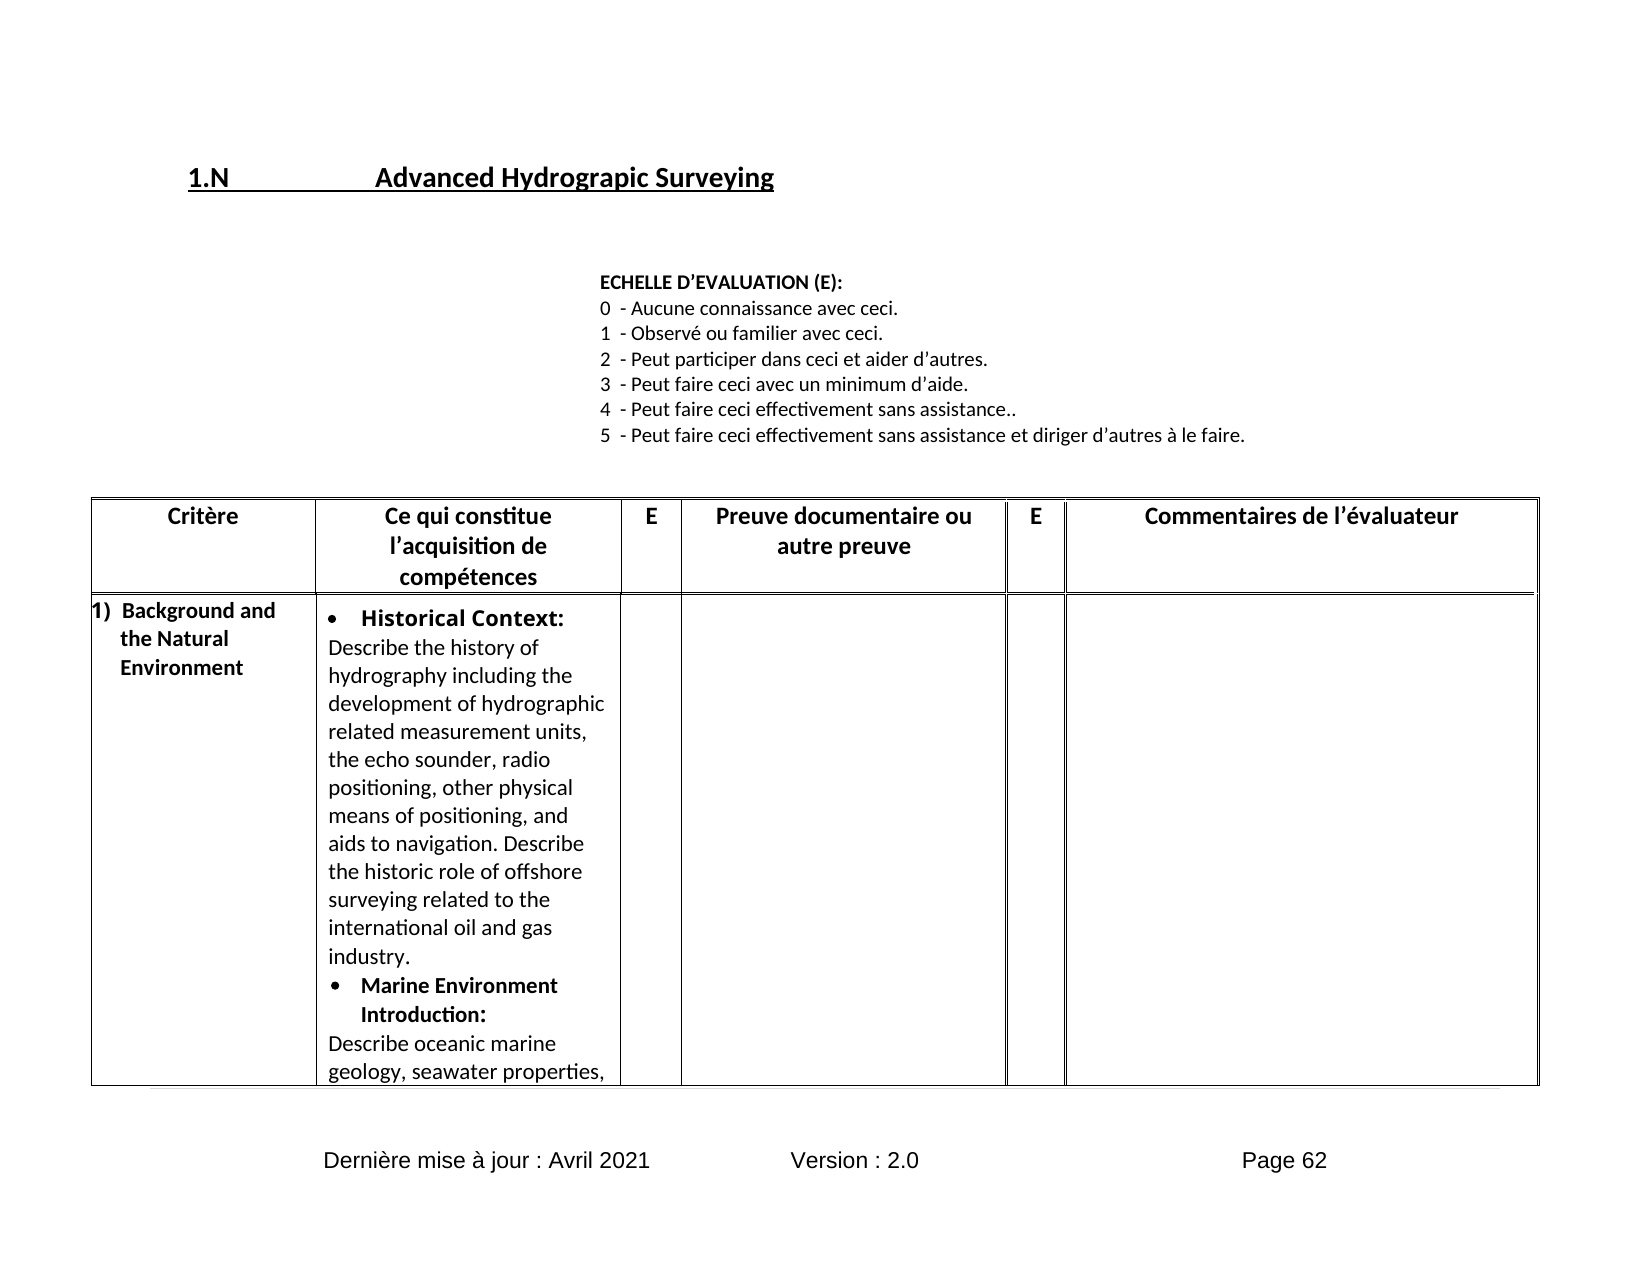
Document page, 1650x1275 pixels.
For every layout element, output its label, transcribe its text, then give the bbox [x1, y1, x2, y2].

text 5 - Peut faire ceci effectivement sans assistance et diriger d’autres à le faire. [600, 422, 1500, 447]
text 0 - Aucune connaissance avec ceci. [600, 295, 1500, 320]
text 1 - Observé ou familier avec ceci. [600, 320, 1500, 346]
table_cell [1067, 592, 1537, 1085]
text 4 - Peut faire ceci effectivement sans assistance.. [600, 397, 1500, 422]
table_cell [621, 595, 681, 1085]
text 1.N Advanced Hydrograpic Surveying [187, 159, 1500, 195]
text 2 - Peut participer dans ceci et aider d’autres. [600, 346, 1500, 371]
table_header Commentaires de l’évaluateur [1066, 500, 1537, 592]
table_header E [622, 500, 681, 592]
table_header Ce qui constitue l’acquisition de compétences [316, 500, 621, 592]
table_header Preuve documentaire ou autre preuve [682, 500, 1006, 592]
table_header Critère [92, 500, 315, 592]
table_header E [1006, 498, 1066, 592]
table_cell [92, 595, 316, 1085]
text ECHELLE D’EVALUATION (E): [525, 269, 1500, 295]
table_cell [1008, 595, 1064, 1085]
table_cell [682, 595, 1005, 1085]
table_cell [317, 595, 620, 1085]
text 3 - Peut faire ceci avec un minimum d’aide. [600, 371, 1500, 397]
